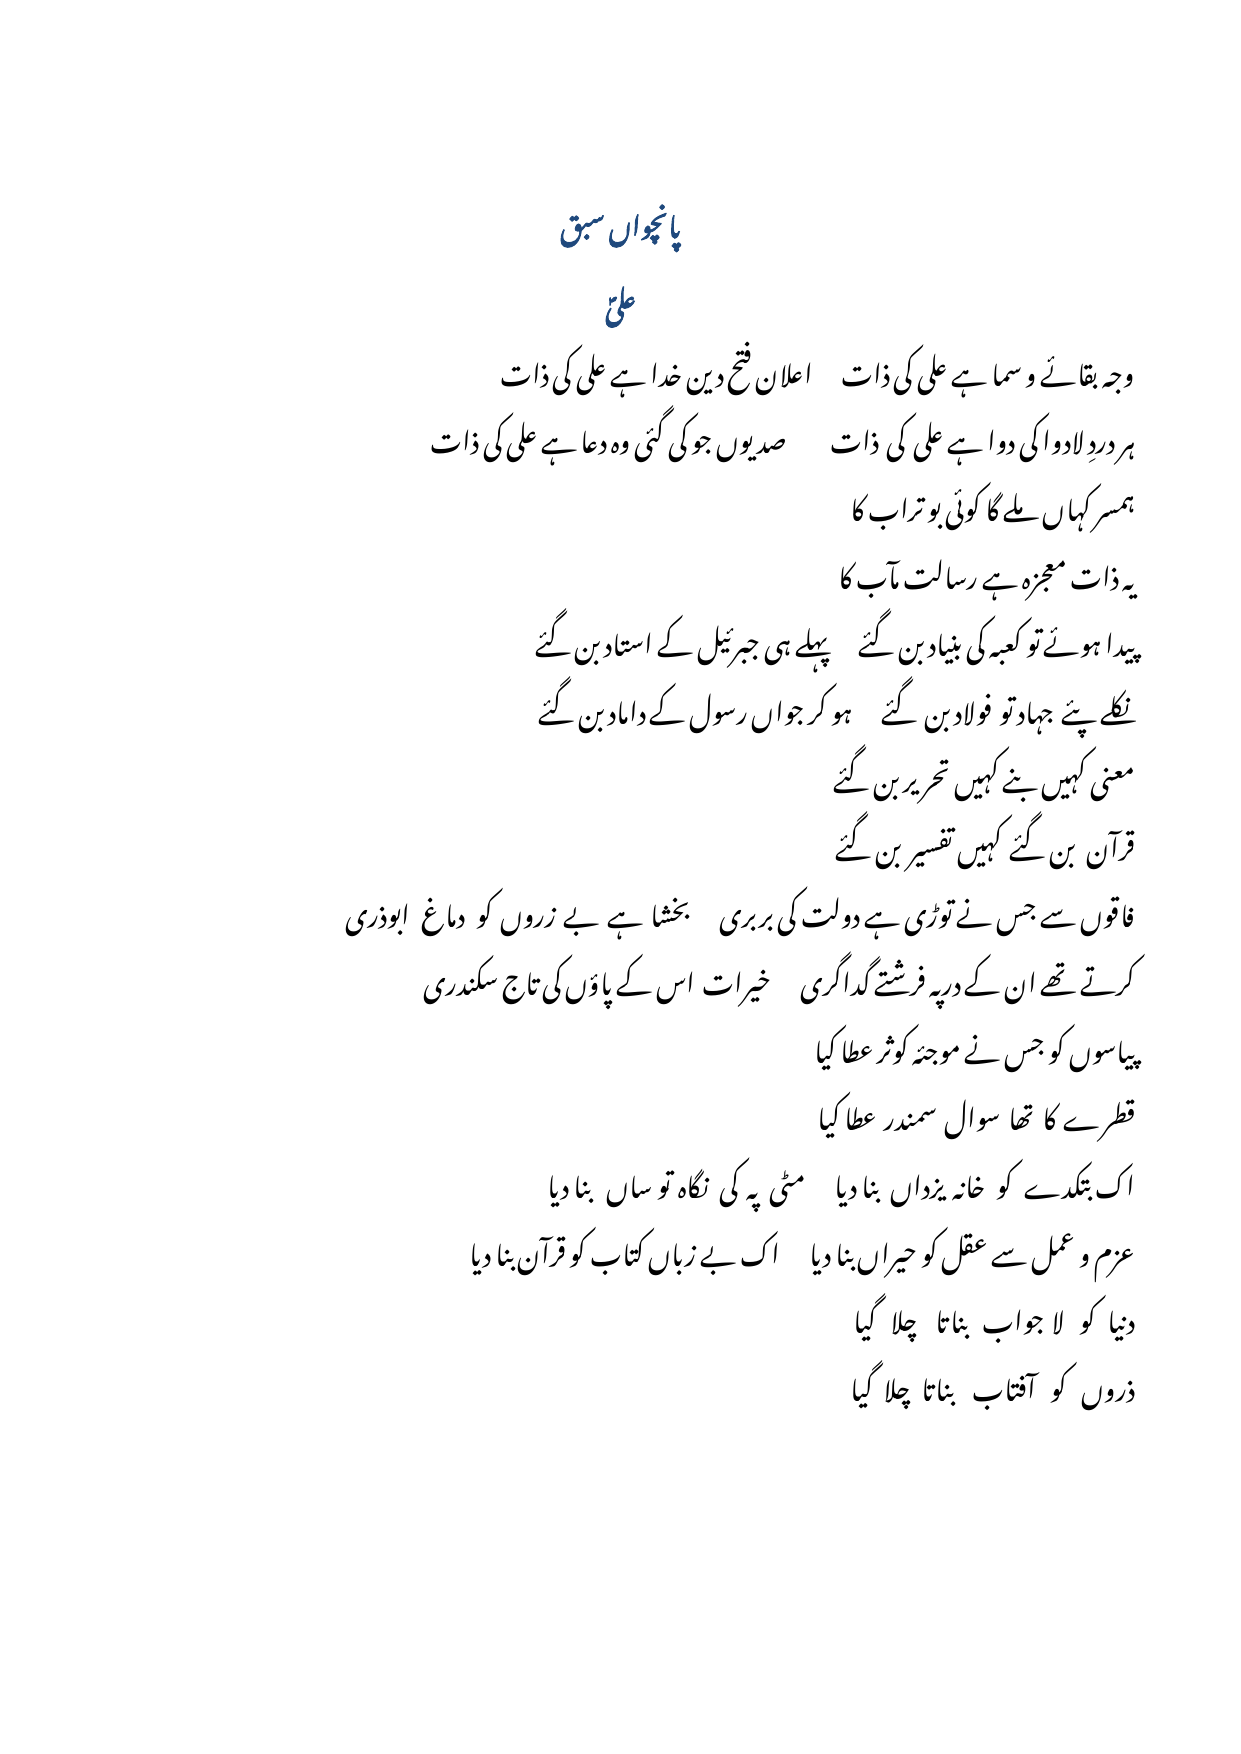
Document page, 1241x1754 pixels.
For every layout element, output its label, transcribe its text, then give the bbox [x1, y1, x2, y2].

text ہمسر کہاں ملے گا کوئی بو تراب کا [75, 470, 1165, 537]
text یہ ذات معجزہ ہے رسالت مآب کا [75, 537, 1165, 605]
subtitle پانچواں سبق [75, 186, 1165, 254]
text قرآن بن گئے کہیں تفسیر بن گئے [75, 808, 1165, 876]
text وجہ بقائے و سما ہے علی کی ذات اعلان فتح دین خدا ہے علی کی ذات [75, 334, 1165, 402]
text دنیا کو لا جواب بناتا چلا گیا [75, 1282, 1165, 1350]
text ذروں کو آفتاب بناتا چلا گیا [75, 1350, 1165, 1418]
text اک بتکدے کو خانہ یزداں بنا دیا مٹی پہ کی نگاہ تو ساں بنا دیا [75, 1147, 1165, 1214]
text ہر دردِ لادوا کی دوا ہے علی کی ذات صدیوں جو کی گئی وہ دعا ہے علی کی ذات [75, 402, 1165, 470]
text فاقوں سے جس نے توڑی ہے دولت کی بربری بخشا ہے بے زروں کو دماغ ابوذری [75, 876, 1165, 944]
text پیاسوں کو جس نے موجئہ کوثر عطا کیا [75, 1011, 1165, 1079]
text معنی کہیں بنے کہیں تحریر بن گئے [75, 741, 1165, 808]
text عزم و عمل سے عقل کو حیراں بنا دیا اک بے زباں کتاب کو قرآن بنا دیا [75, 1214, 1165, 1282]
text قطرے کا تھا سوال سمندر عطا کیا [75, 1079, 1165, 1147]
text کرتے تھے ان کے درپہ فرشتے گداگری خیرات اس کے پاؤں کی تاج سکندری [75, 944, 1165, 1011]
text پیدا ہوئے تو کعبہ کی بنیاد بن گئے پہلے ہی جبرئیل کے استاد بن گئے [75, 605, 1165, 673]
text نکلے پئے جہاد تو فولاد بن گئے ہو کر جواں رسول کے داماد بن گئے [75, 673, 1165, 741]
subtitle علیؐ [75, 267, 1165, 334]
